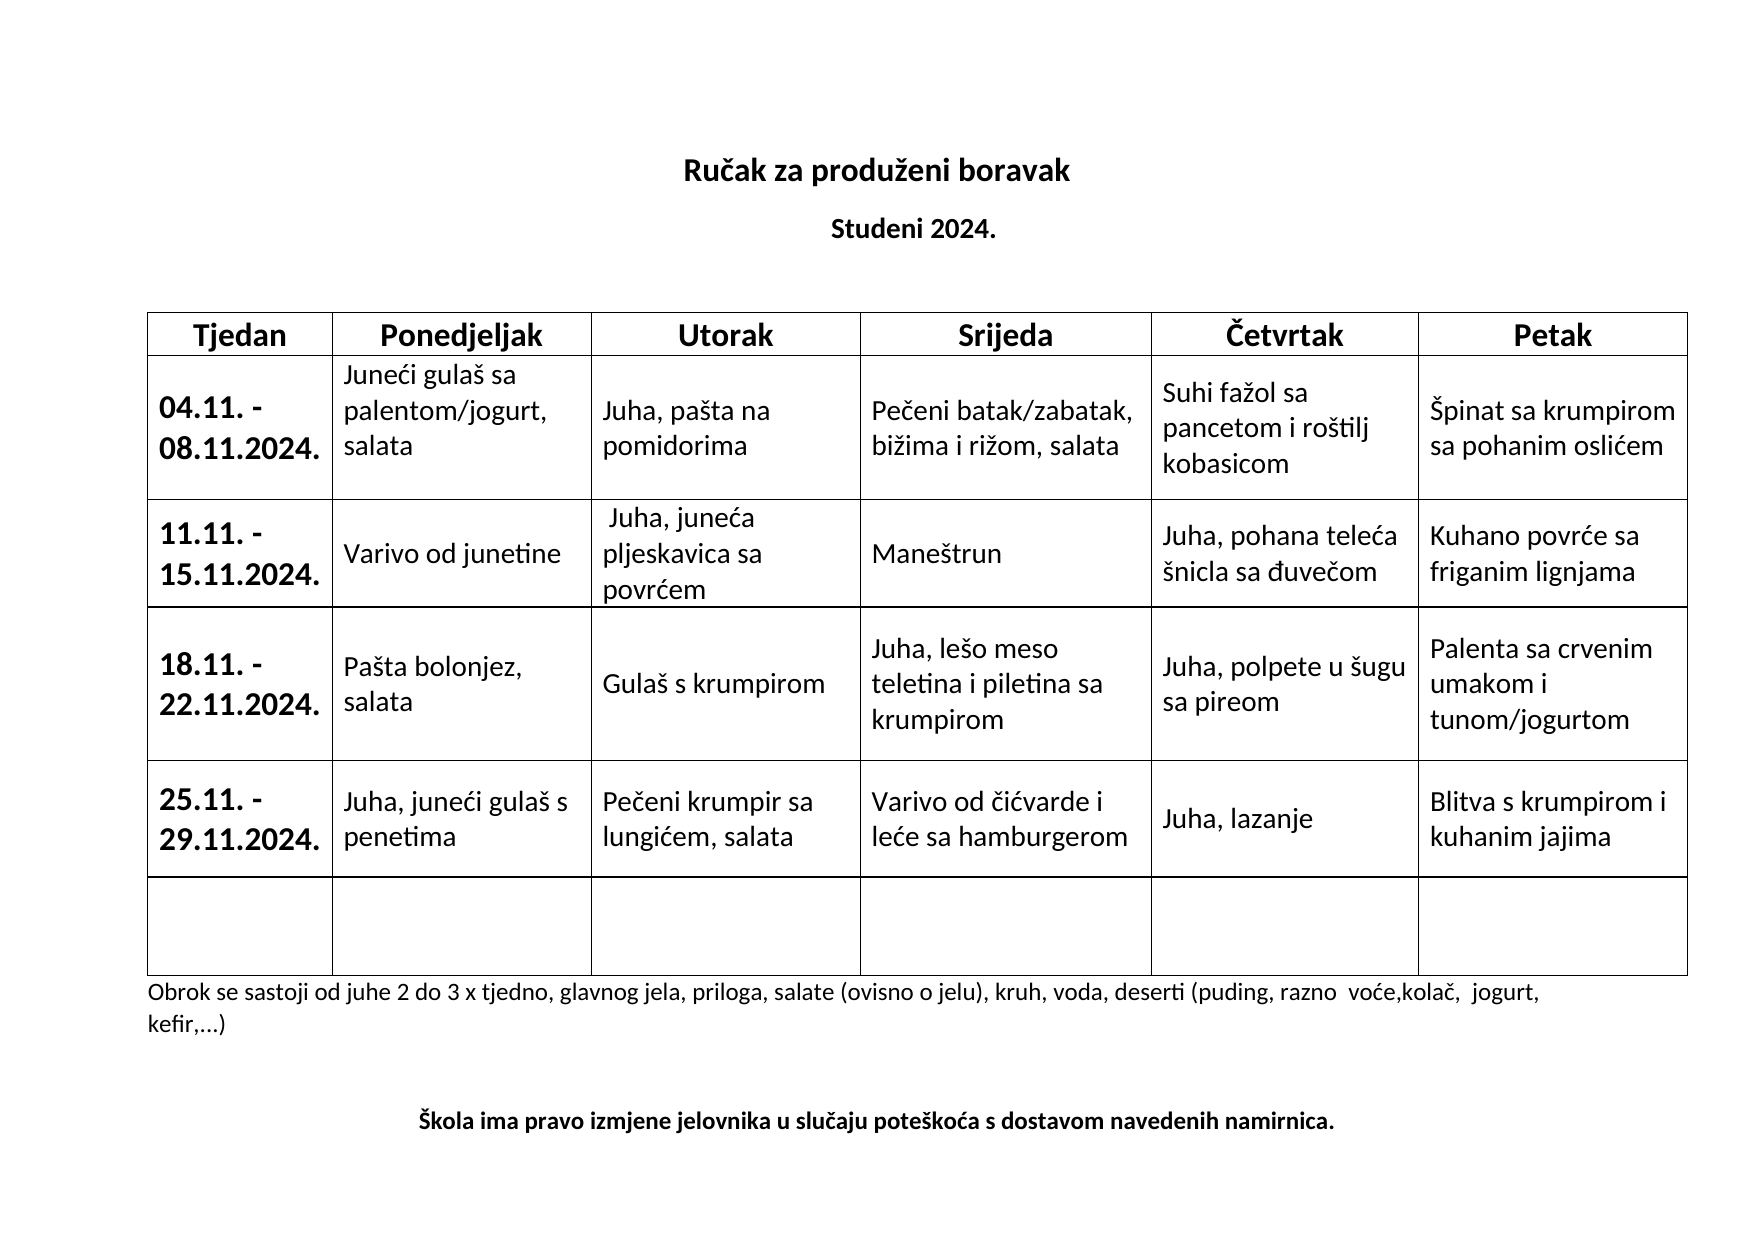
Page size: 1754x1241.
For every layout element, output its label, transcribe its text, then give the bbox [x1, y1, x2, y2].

table_cell Juha, polpete u šugu sa pireom [1152, 608, 1418, 759]
table_cell Juha, juneći gulaš s penetima [333, 761, 591, 876]
text Obrok se sastoji od juhe 2 do 3 x tjedno, glavnog jela, priloga, salate (ovisno o jelu), kruh, voda, deserti (puding, razno voće,kolač, jogurt, kefir,...) [148, 976, 1606, 1039]
table_cell [1419, 878, 1687, 974]
table_cell 04.11. -08.11.2024. [148, 356, 332, 498]
table_cell Juha, pašta na pomidorima [592, 356, 860, 498]
text Škola ima pravo izmjene jelovnika u slučaju poteškoća s dostavom navedenih namirnica. [148, 1105, 1606, 1136]
table_header Tjedan [148, 313, 332, 355]
table_cell Pečeni krumpir sa lungićem, salata [592, 761, 860, 876]
table_cell Gulaš s krumpirom [592, 608, 860, 759]
table_cell Varivo od junetine [333, 500, 591, 606]
text Studeni 2024. [148, 210, 1606, 246]
table_cell [1152, 878, 1418, 974]
table_cell [592, 878, 860, 974]
table_cell Suhi fažol sa pancetom i roštilj kobasicom [1152, 356, 1418, 498]
table_header Petak [1419, 313, 1687, 355]
table_cell Blitva s krumpirom i kuhanim jajima [1419, 761, 1687, 876]
table_cell Pašta bolonjez, salata [333, 608, 591, 759]
table_header Ponedjeljak [333, 313, 591, 355]
table_cell 11.11. -15.11.2024. [148, 500, 332, 606]
table_header Četvrtak [1152, 313, 1418, 355]
table_cell Palenta sa crvenim umakom i tunom/jogurtom [1419, 608, 1687, 759]
text Ručak za produženi boravak [148, 149, 1606, 190]
table_cell [148, 878, 332, 974]
table_cell Maneštrun [861, 500, 1151, 606]
table_cell Juha, juneća pljeskavica sa povrćem [592, 500, 860, 606]
table_cell Juha, lešo meso teletina i piletina sa krumpirom [861, 608, 1151, 759]
table_cell Kuhano povrće sa friganim lignjama [1419, 500, 1687, 606]
table_header Srijeda [861, 313, 1151, 355]
table_cell Juha, pohana teleća šnicla sa đuvečom [1152, 500, 1418, 606]
table_cell Juha, lazanje [1152, 761, 1418, 876]
table_cell Varivo od čićvarde i leće sa hamburgerom [861, 761, 1151, 876]
table_cell 18.11. -22.11.2024. [148, 608, 332, 759]
table_cell Špinat sa krumpirom sa pohanim oslićem [1419, 356, 1687, 498]
table_cell 25.11. -29.11.2024. [148, 761, 332, 876]
table_header Utorak [592, 313, 860, 355]
table_cell Juneći gulaš sa palentom/jogurt, salata [333, 356, 591, 498]
table_cell [861, 878, 1151, 974]
table_cell Pečeni batak/zabatak, bižima i rižom, salata [861, 356, 1151, 498]
table_cell [333, 878, 591, 974]
